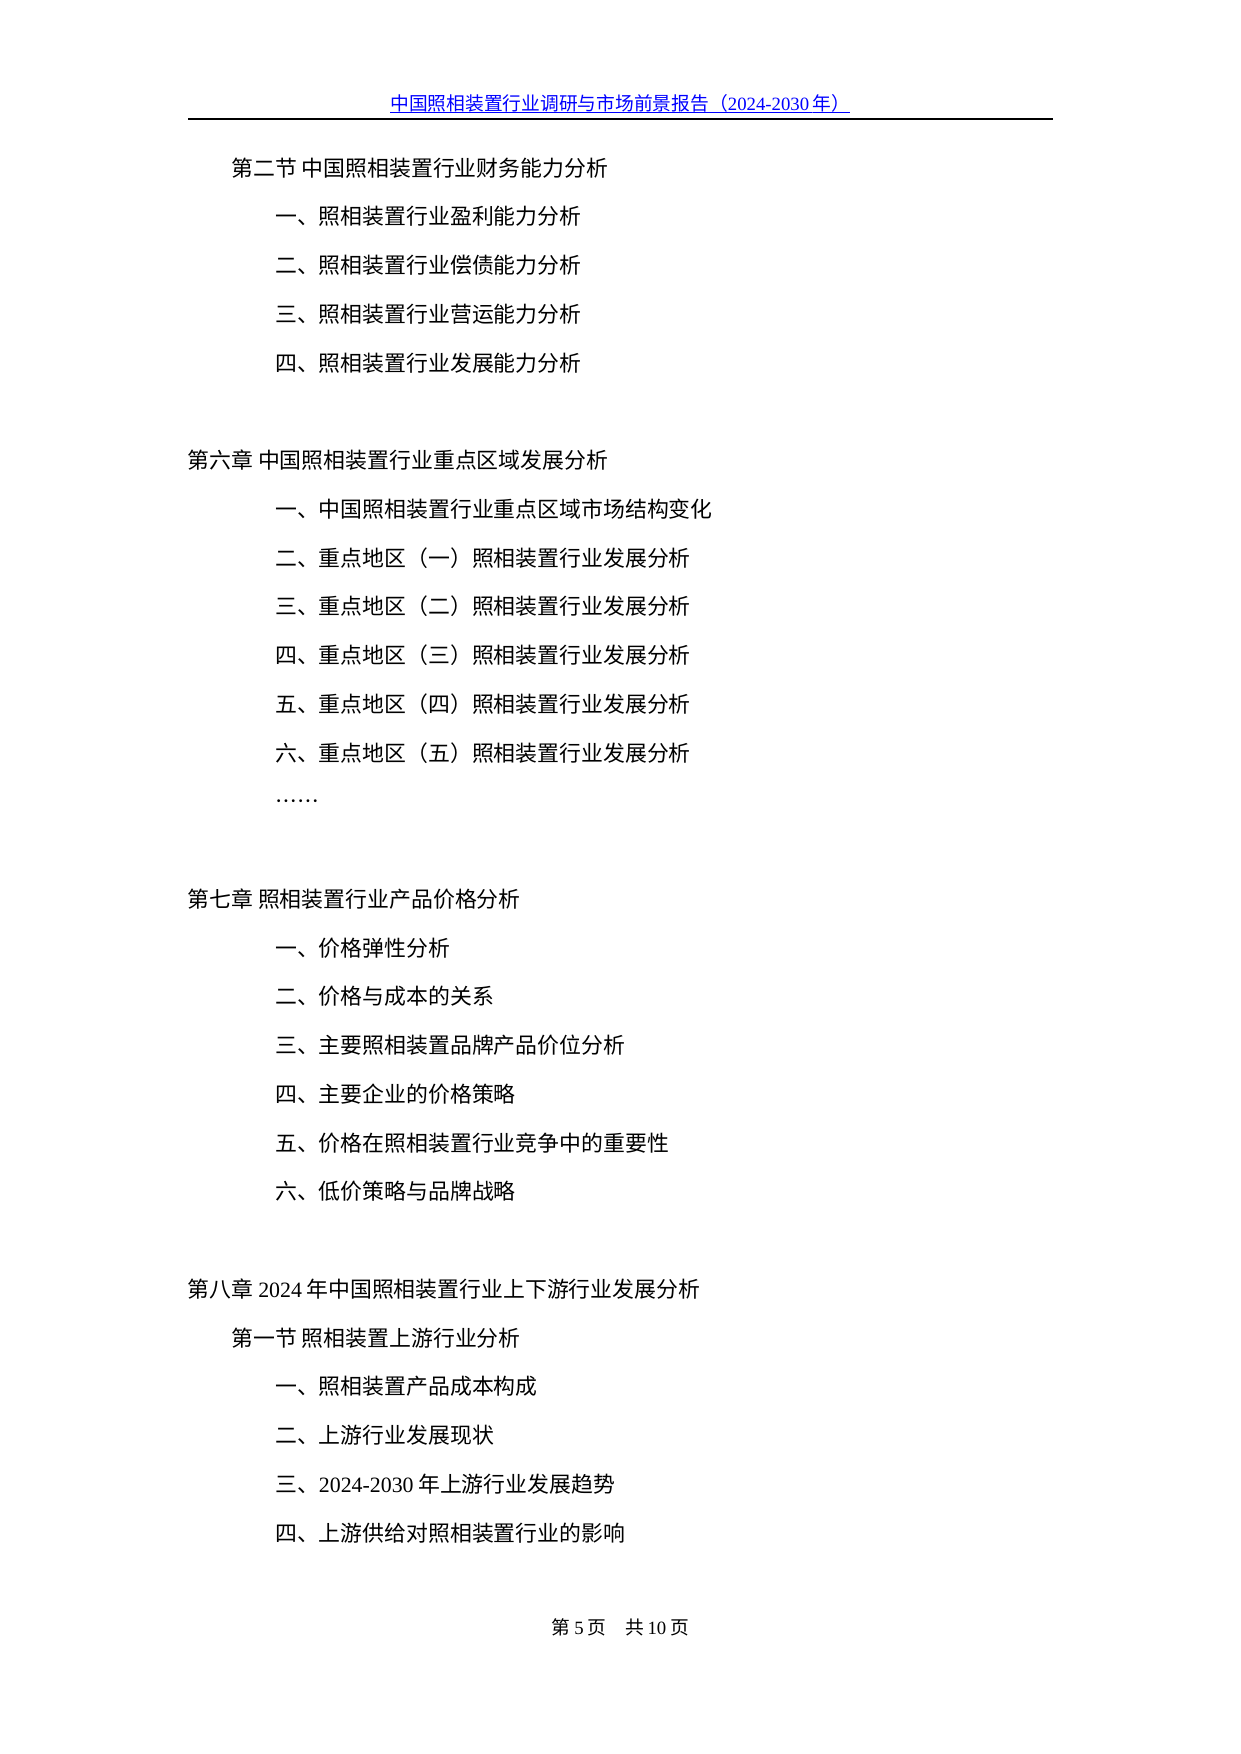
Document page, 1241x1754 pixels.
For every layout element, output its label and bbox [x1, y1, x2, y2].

text [187, 150, 1053, 1548]
